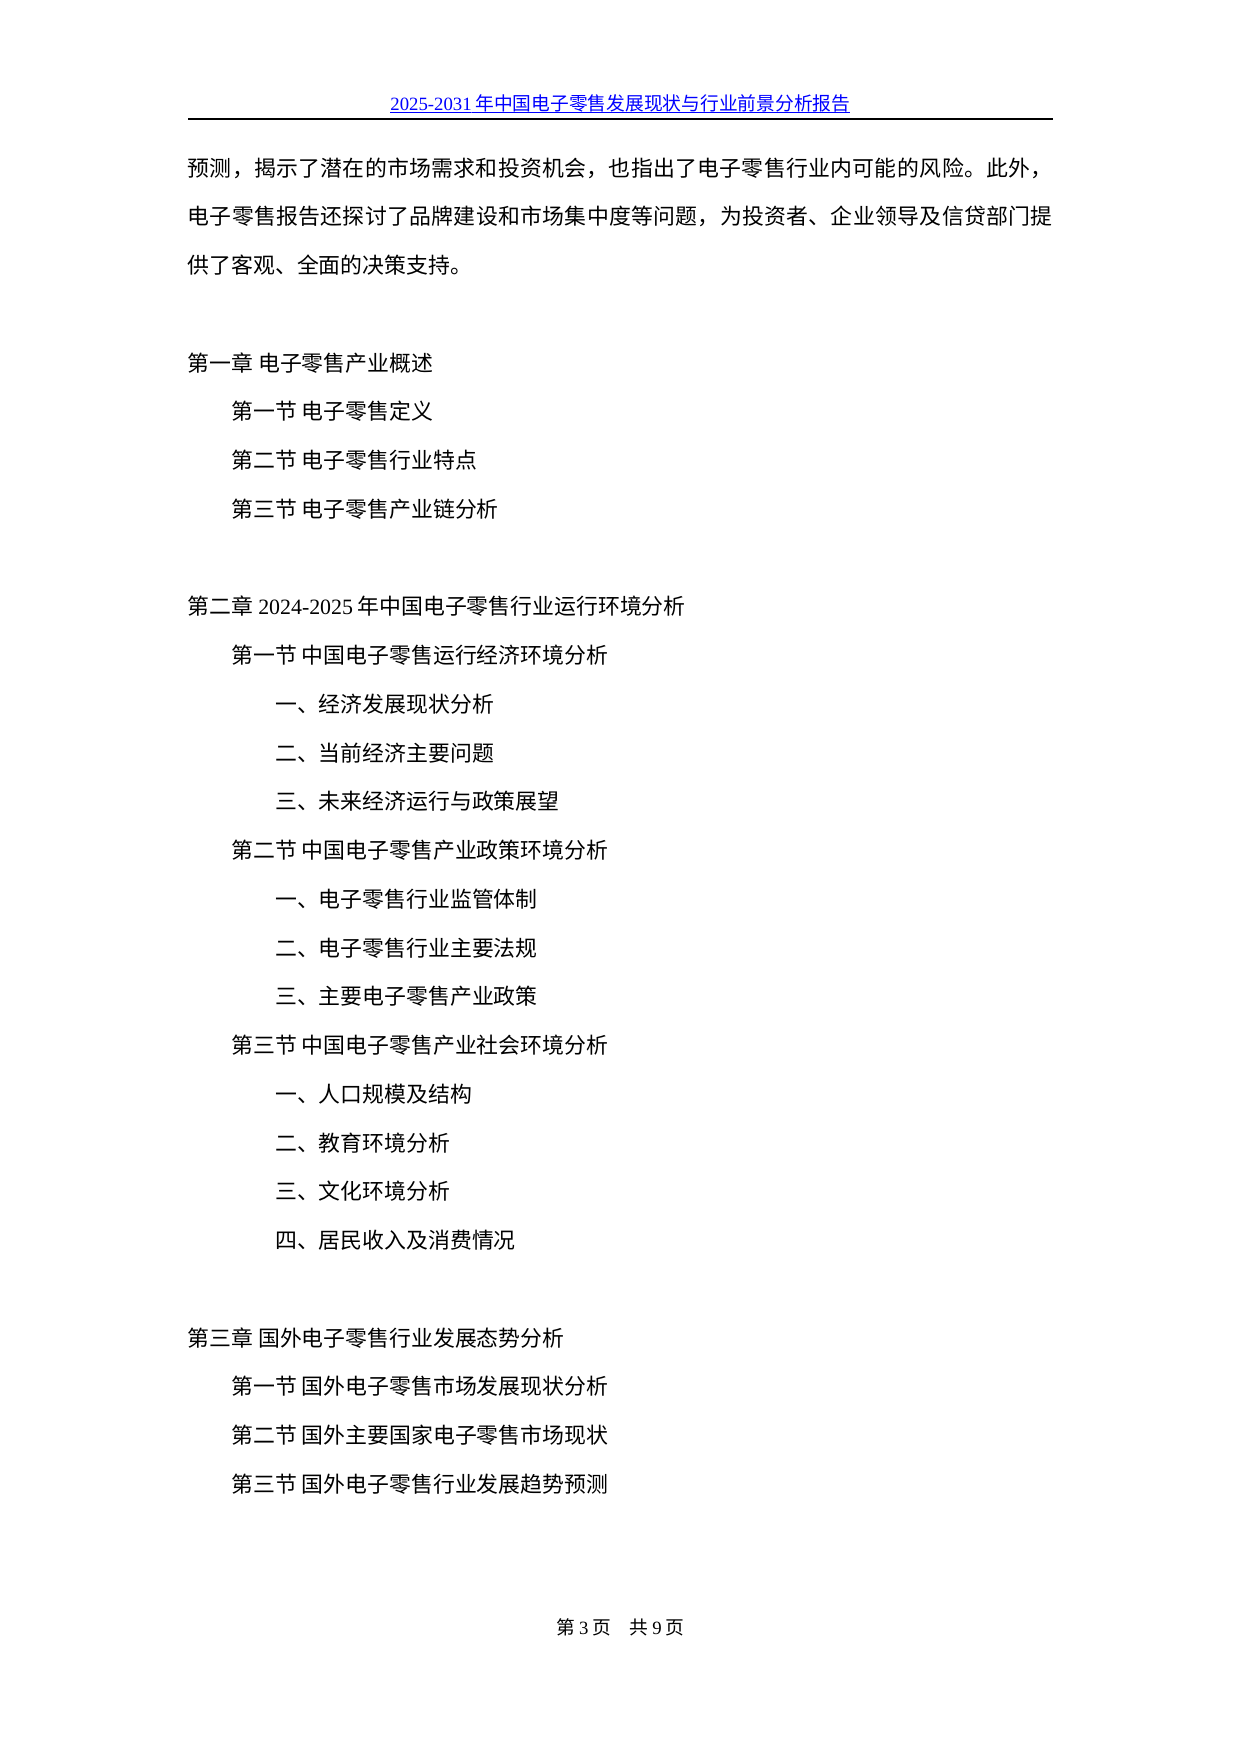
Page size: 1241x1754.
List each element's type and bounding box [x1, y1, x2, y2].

text [187, 150, 1053, 1499]
